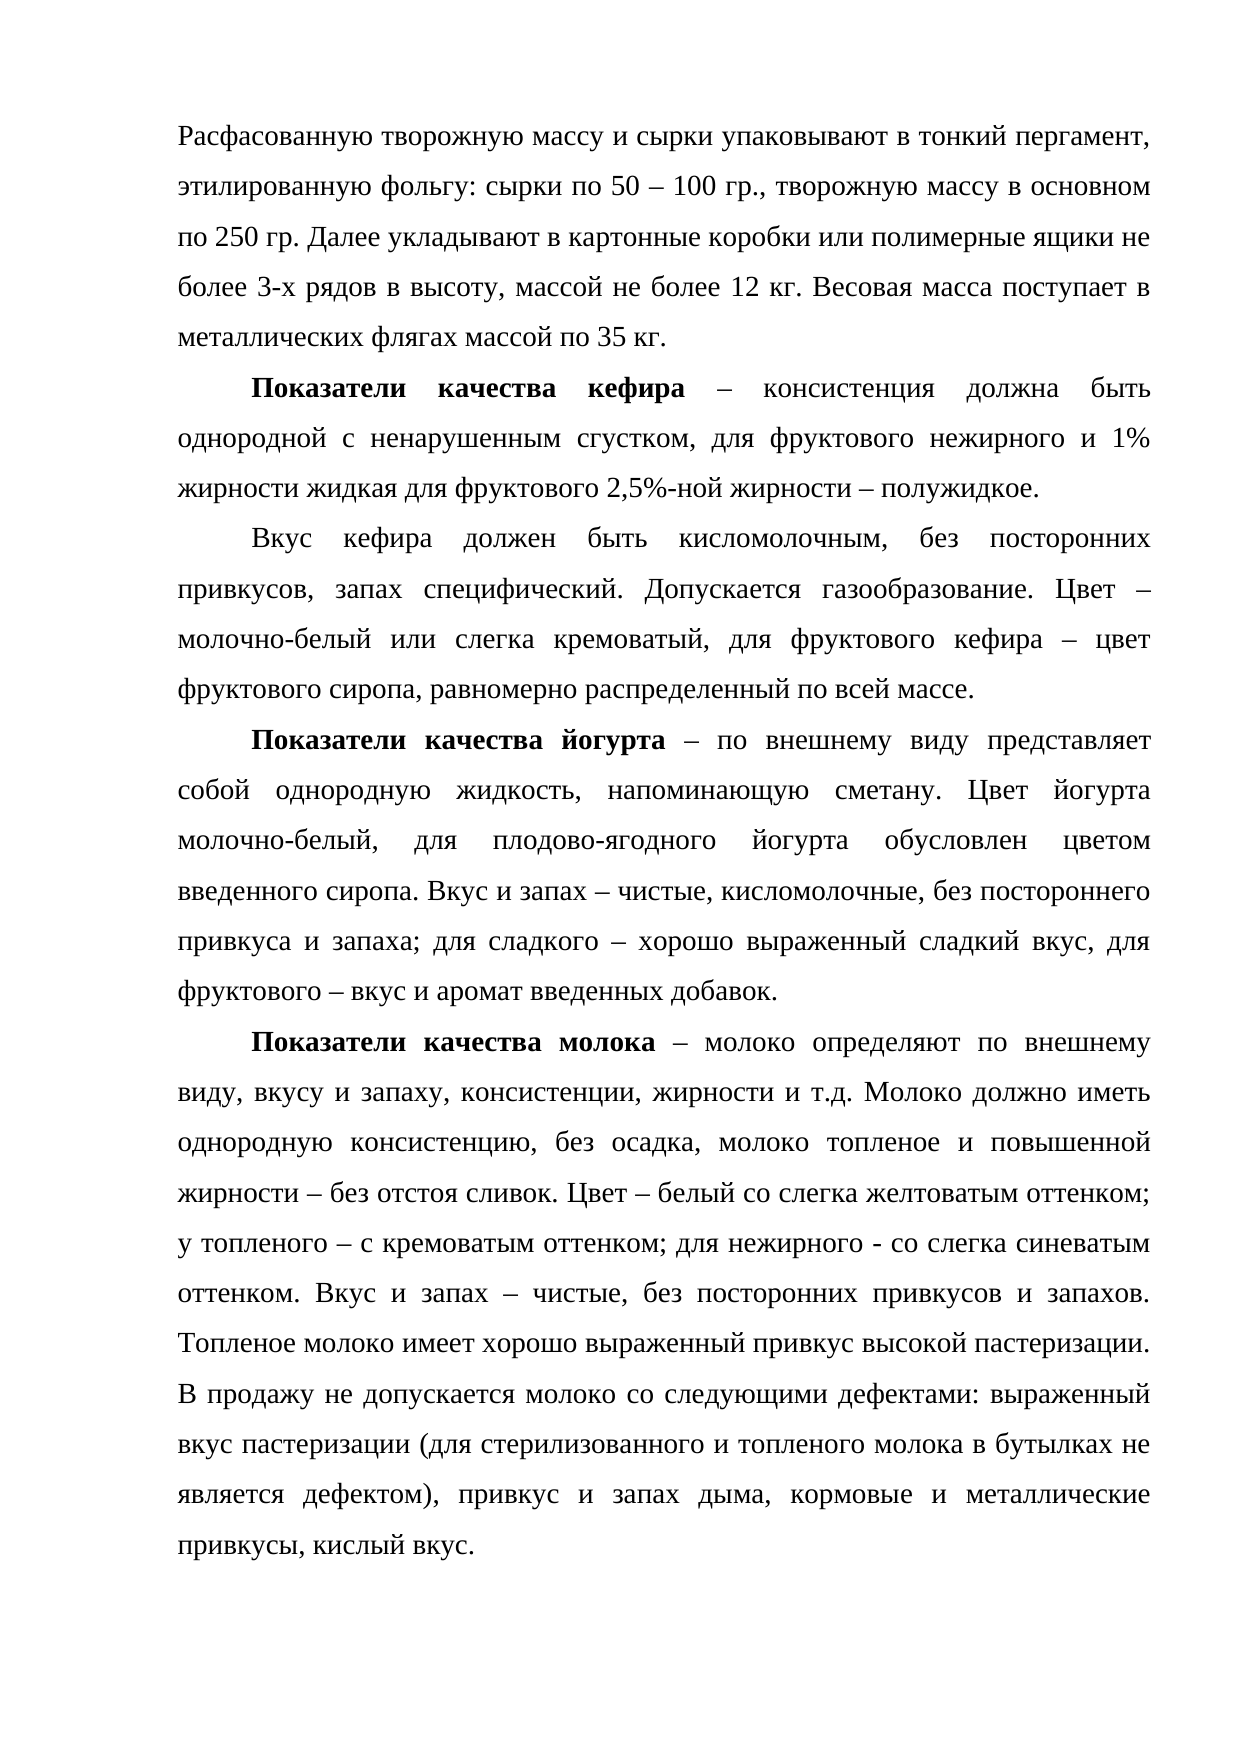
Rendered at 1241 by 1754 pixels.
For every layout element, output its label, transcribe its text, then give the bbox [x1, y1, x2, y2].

text Показатели качества кефира – консистенция должна быть однородной с ненарушенным сгустком, для фруктового нежирного и 1% жирности жидкая для фруктового 2,5%-ной жирности – полужидкое. [177, 370, 1152, 504]
text Вкус кефира должен быть кисломолочным, без посторонних привкусов, запах специфический. Допускается газообразование. Цвет – молочно-белый или слегка кремоватый, для фруктового кефира – цвет фруктового сиропа, равномерно распределенный по всей массе. [177, 521, 1152, 705]
text Показатели качества йогурта – по внешнему виду представляет собой однородную жидкость, напоминающую сметану. Цвет йогурта молочно-белый, для плодово-ягодного йогурта обусловлен цветом введенного сиропа. Вкус и запах – чистые, кисломолочные, без постороннего привкуса и запаха; для сладкого – хорошо выраженный сладкий вкус, для фруктового – вкус и аромат введенных добавок. [177, 722, 1152, 1007]
text Показатели качества молока – молоко определяют по внешнему виду, вкусу и запаху, консистенции, жирности и т.д. Молоко должно иметь однородную консистенцию, без осадка, молоко топленое и повышенной жирности – без отстоя сливок. Цвет – белый со слегка желтоватым оттенком; у топленого – с кремоватым оттенком; для нежирного - со слегка синеватым оттенком. Вкус и запах – чистые, без посторонних привкусов и запахов. Топленое молоко имеет хорошо выраженный привкус высокой пастеризации. В продажу не допускается молоко со следующими дефектами: выраженный вкус пастеризации (для стерилизованного и топленого молока в бутылках не является дефектом), привкус и запах дыма, кормовые и металлические привкусы, кислый вкус. [177, 1024, 1152, 1560]
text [177, 118, 1152, 353]
